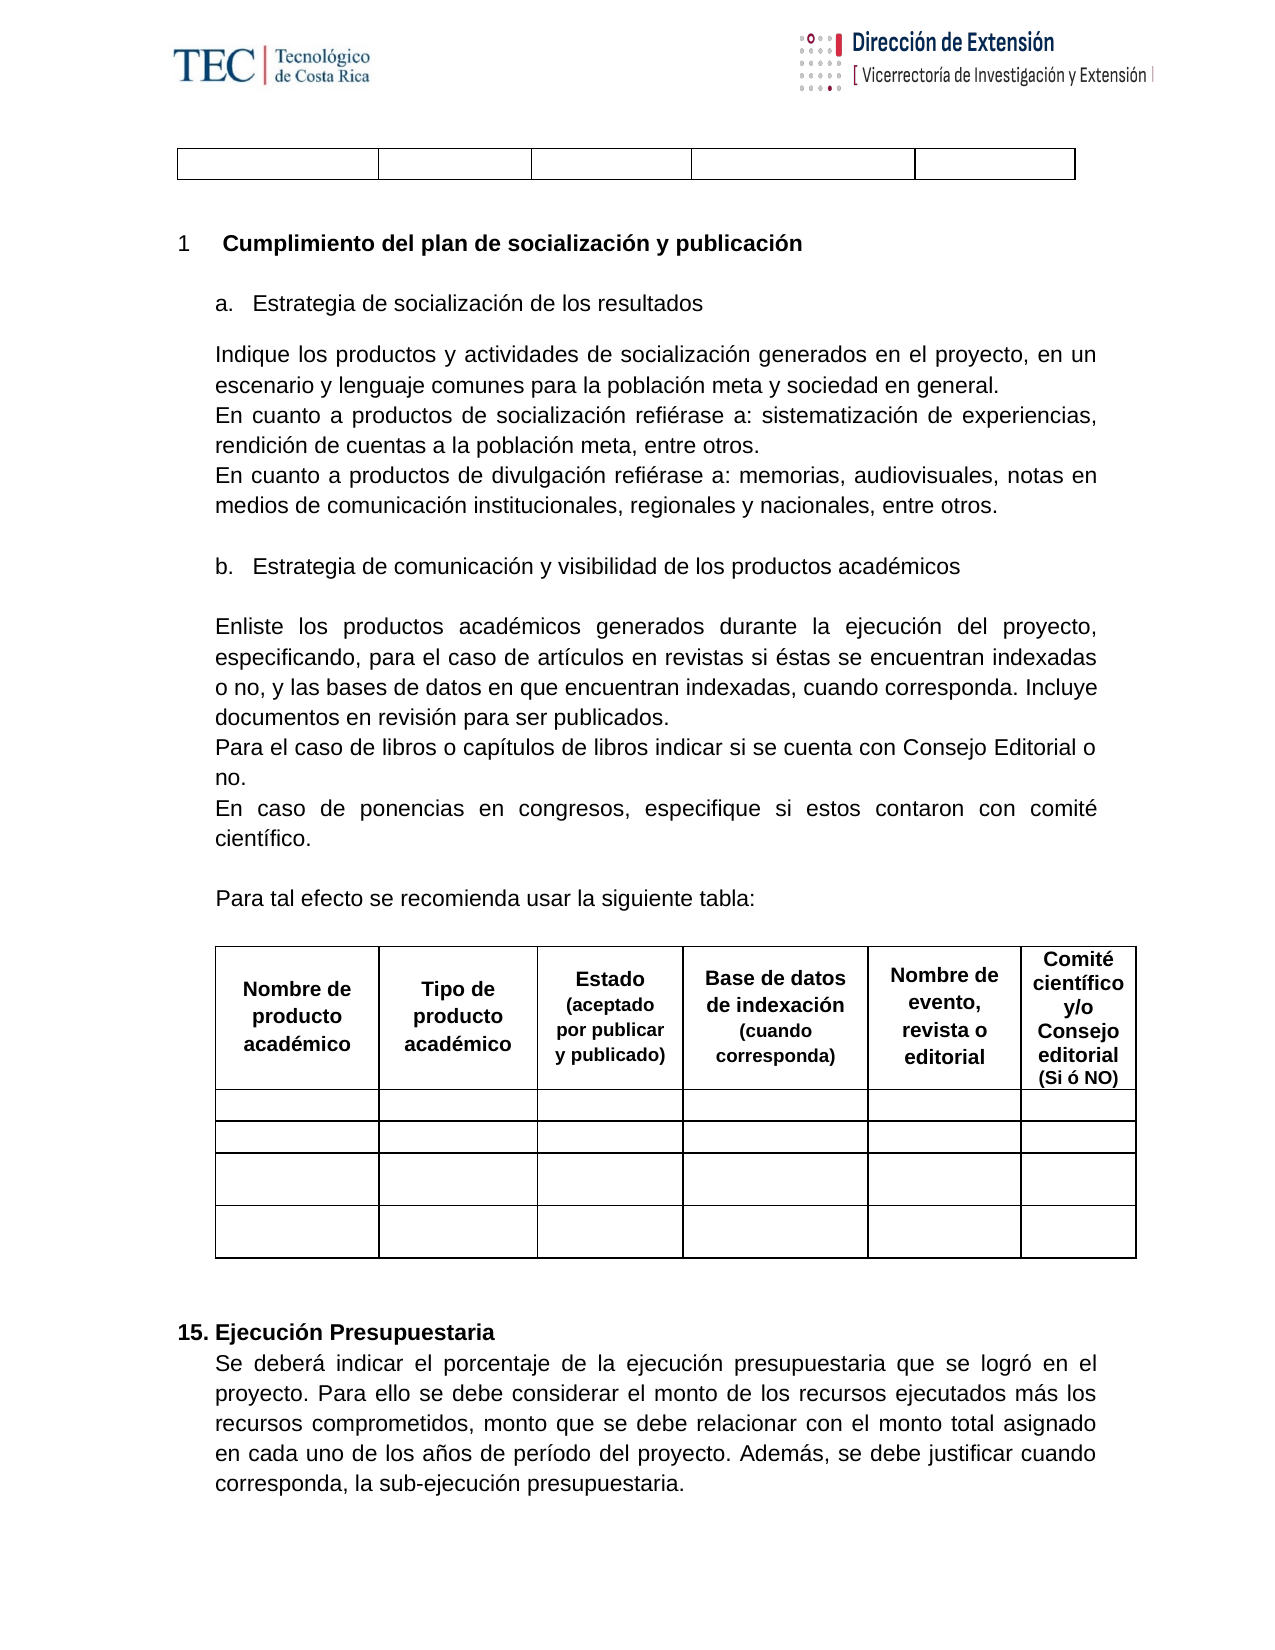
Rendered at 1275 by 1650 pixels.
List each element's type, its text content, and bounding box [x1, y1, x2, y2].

table_cell [692, 149, 914, 179]
table_cell [379, 149, 531, 179]
table_header Estado (aceptado por publicar y publicado) [538, 947, 682, 1088]
text Para tal efecto se recomienda usar la siguiente tabla: [177, 885, 1098, 912]
table_cell [1022, 1122, 1135, 1152]
table_cell [869, 1122, 1020, 1152]
text En cuanto a productos de divulgación refiérase a: memorias, audiovisuales, notas en medios de comunicación institucionales, regionales y nacionales, entre otros. [215, 462, 1098, 519]
table_header Comité científico y/o Consejo editorial (Si ó NO) [1022, 947, 1135, 1088]
picture [800, 31, 1154, 91]
table_cell [538, 1090, 682, 1120]
table_cell [916, 149, 1074, 179]
table_cell [869, 1154, 1020, 1205]
table_cell [538, 1154, 682, 1205]
table_cell [380, 1154, 537, 1205]
subtitle Cumplimiento del plan de socialización y publicación [177, 230, 1098, 256]
table_cell [869, 1090, 1020, 1120]
list Ejecución Presupuestaria [177, 1319, 1098, 1346]
table_cell [380, 1122, 537, 1152]
table_header Tipo de producto académico [380, 947, 537, 1088]
table_cell [1022, 1154, 1135, 1205]
table_cell [216, 1154, 378, 1205]
table_cell [1022, 1090, 1135, 1120]
table_cell [684, 1090, 867, 1120]
table_cell [538, 1206, 682, 1257]
table_cell [380, 1206, 537, 1257]
table_cell [684, 1122, 867, 1152]
text Se deberá indicar el porcentaje de la ejecución presupuestaria que se logró en el proyecto. Para ello se debe considerar el monto de los recursos ejecutados más los recursos comprometidos, monto que se debe relacionar con el monto total asignado en cada uno de los años de período del proyecto. Además, se debe justificar cuando corresponda, la sub-ejecución presupuestaria. [215, 1349, 1098, 1497]
text Enliste los productos académicos generados durante la ejecución del proyecto, especificando, para el caso de artículos en revistas si éstas se encuentran indexadas o no, y las bases de datos en que encuentran indexadas, cuando corresponda. Incluye documentos en revisión para ser publicados. [215, 613, 1098, 730]
list Estrategia de socialización de los resultados [215, 290, 1098, 317]
table_header Nombre de evento, revista o editorial [869, 947, 1020, 1088]
text En caso de ponencias en congresos, especifique si estos contaron con comité científico. [215, 794, 1098, 851]
table_cell [216, 1206, 378, 1257]
table_cell [684, 1206, 867, 1257]
text Para el caso de libros o capítulos de libros indicar si se cuenta con Consejo Editorial o no. [215, 734, 1098, 791]
table_header Base de datos de indexación (cuando corresponda) [684, 947, 867, 1088]
table_cell [1022, 1206, 1135, 1257]
table_cell [216, 1122, 378, 1152]
table_cell [869, 1206, 1020, 1257]
picture [151, 36, 396, 94]
table_cell [538, 1122, 682, 1152]
table_cell [178, 149, 378, 179]
table_cell [532, 149, 691, 179]
list Estrategia de comunicación y visibilidad de los productos académicos [215, 553, 1098, 579]
table_cell [216, 1090, 378, 1120]
table_cell [380, 1090, 537, 1120]
text En cuanto a productos de socialización refiérase a: sistematización de experiencias, rendición de cuentas a la población meta, entre otros. [215, 402, 1098, 458]
table_header Nombre de producto académico [216, 947, 378, 1088]
table_cell [684, 1154, 867, 1205]
text Indique los productos y actividades de socialización generados en el proyecto, en un escenario y lenguaje comunes para la población meta y sociedad en general. [215, 341, 1098, 398]
